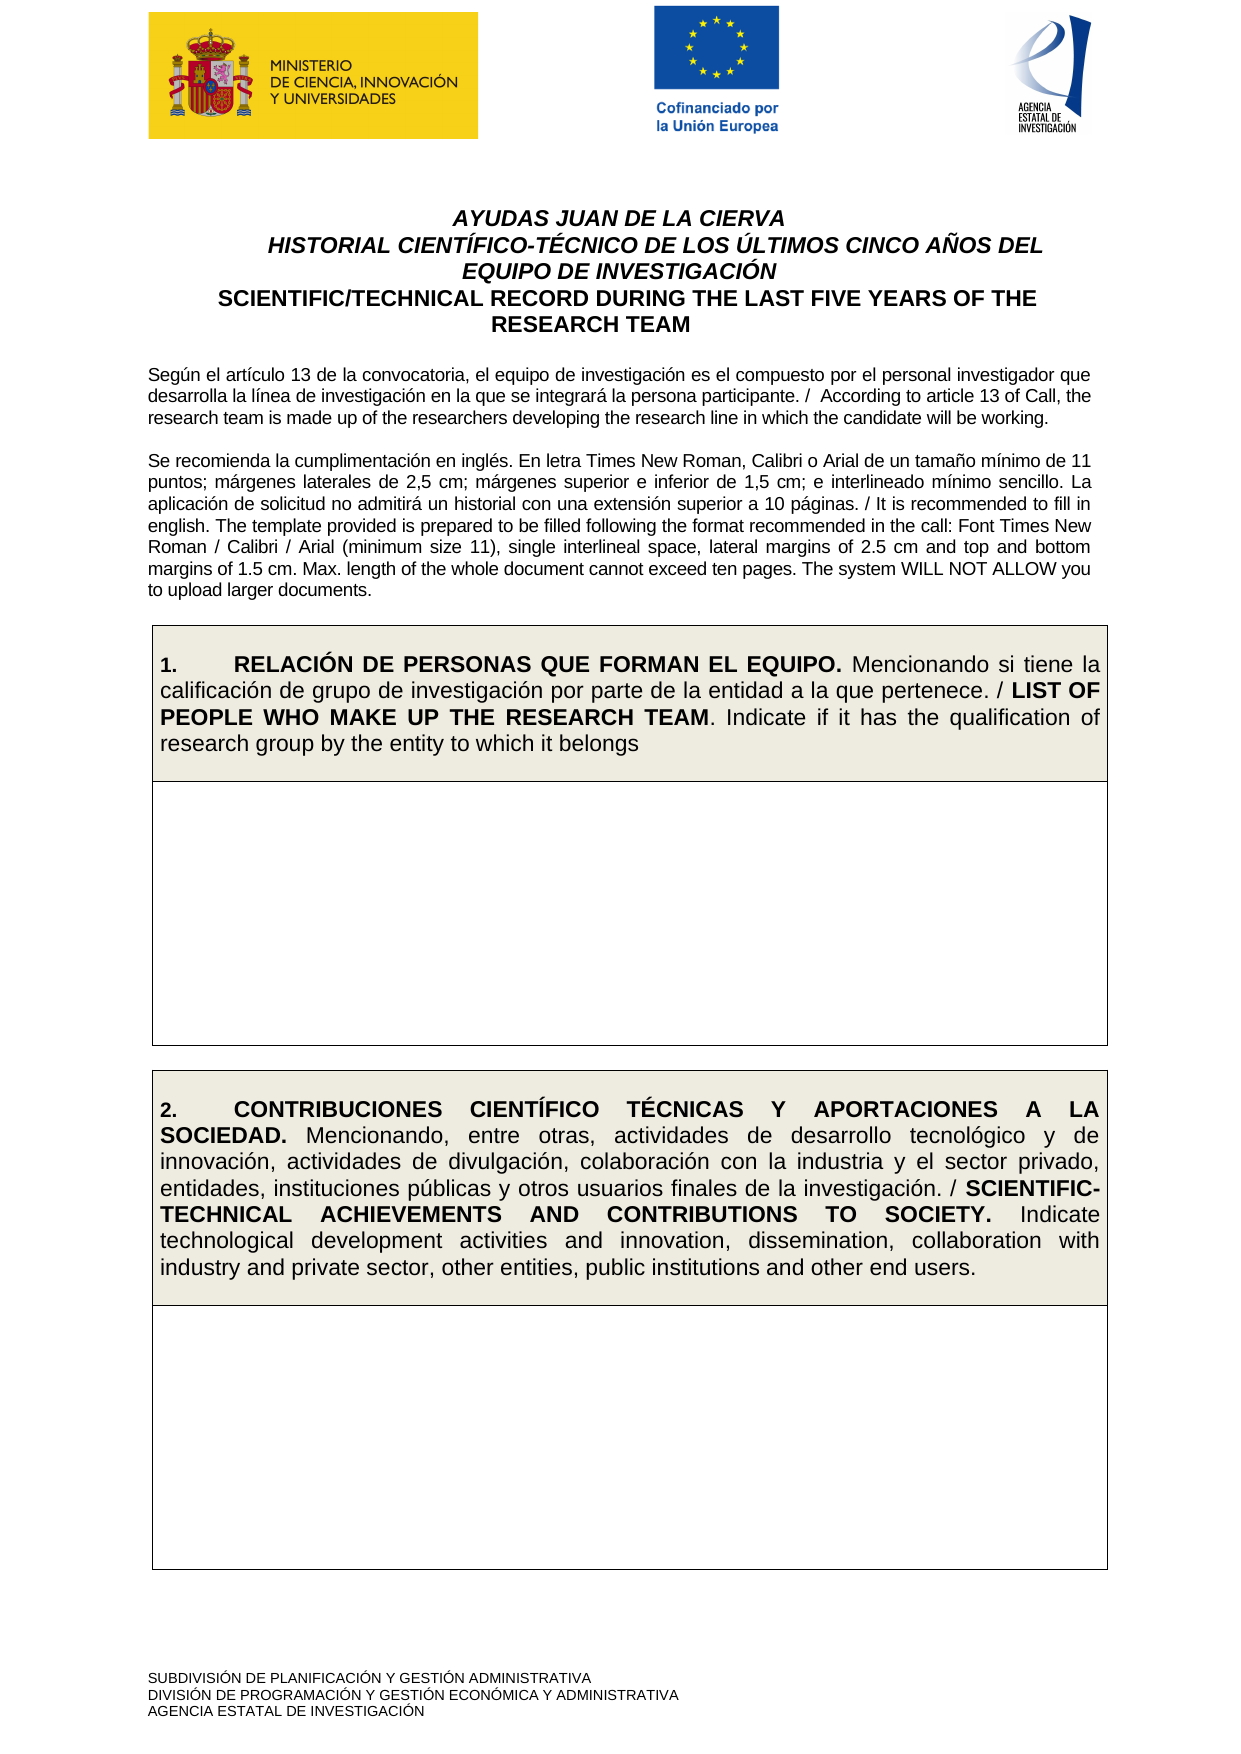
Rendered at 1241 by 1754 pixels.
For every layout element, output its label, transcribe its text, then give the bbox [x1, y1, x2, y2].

picture [647, 0, 786, 139]
table_header RELACIÓN DE PERSONAS QUE FORMAN EL EQUIPO. Mencionando si tiene la calificación de grupo de investigación por parte de la entidad a la que pertenece. / LIST OF PEOPLE WHO MAKE UP THE RESEARCH TEAM. Indicate if it has the qualification of research group by the entity to which it belongs [153, 626, 1107, 781]
picture [1004, 12, 1093, 134]
text HISTORIAL CIENTÍFICO-TÉCNICO DE LOS ÚLTIMOS CINCO AÑOS DEL EQUIPO DE INVESTIGACIÓN [148, 232, 1093, 284]
table_cell [153, 1306, 1107, 1569]
table_header CONTRIBUCIONES CIENTÍFICO TÉCNICAS Y APORTACIONES A LA SOCIEDAD. Mencionando, entre otras, actividades de desarrollo tecnológico y de innovación, actividades de divulgación, colaboración con la industria y el sector privado, entidades, instituciones públicas y otros usuarios finales de la investigación. / SCIENTIFIC-TECHNICAL ACHIEVEMENTS AND CONTRIBUTIONS TO SOCIETY. Indicate technological development activities and innovation, dissemination, collaboration with industry and private sector, other entities, public institutions and other end users. [153, 1071, 1107, 1305]
text Se recomienda la cumplimentación en inglés. En letra Times New Roman, Calibri o Arial de un tamaño mínimo de 11 puntos; márgenes laterales de 2,5 cm; márgenes superior e inferior de 1,5 cm; e interlineado mínimo sencillo. La aplicación de solicitud no admitirá un historial con una extensión superior a 10 páginas. / It is recommended to fill in english. The template provided is prepared to be filled following the format recommended in the call: Font Times New Roman / Calibri / Arial (minimum size 11), single interlineal space, lateral margins of 2.5 cm and top and bottom margins of 1.5 cm. Max. length of the whole document cannot exceed ten pages. The system WILL NOT ALLOW you to upload larger documents. [148, 450, 1093, 601]
table_cell [153, 782, 1107, 1044]
text Según el artículo 13 de la convocatoria, el equipo de investigación es el compuesto por el personal investigador que desarrolla la línea de investigación en la que se integrará la persona participante. / According to article 13 of Call, the research team is made up of the researchers developing the research line in which the candidate will be working. [148, 363, 1093, 428]
subtitle AYUDAS JUAN DE LA CIERVA [74, 205, 1093, 232]
text scientific/technical record during the last five years of the research team [89, 284, 1093, 337]
picture [148, 12, 479, 139]
